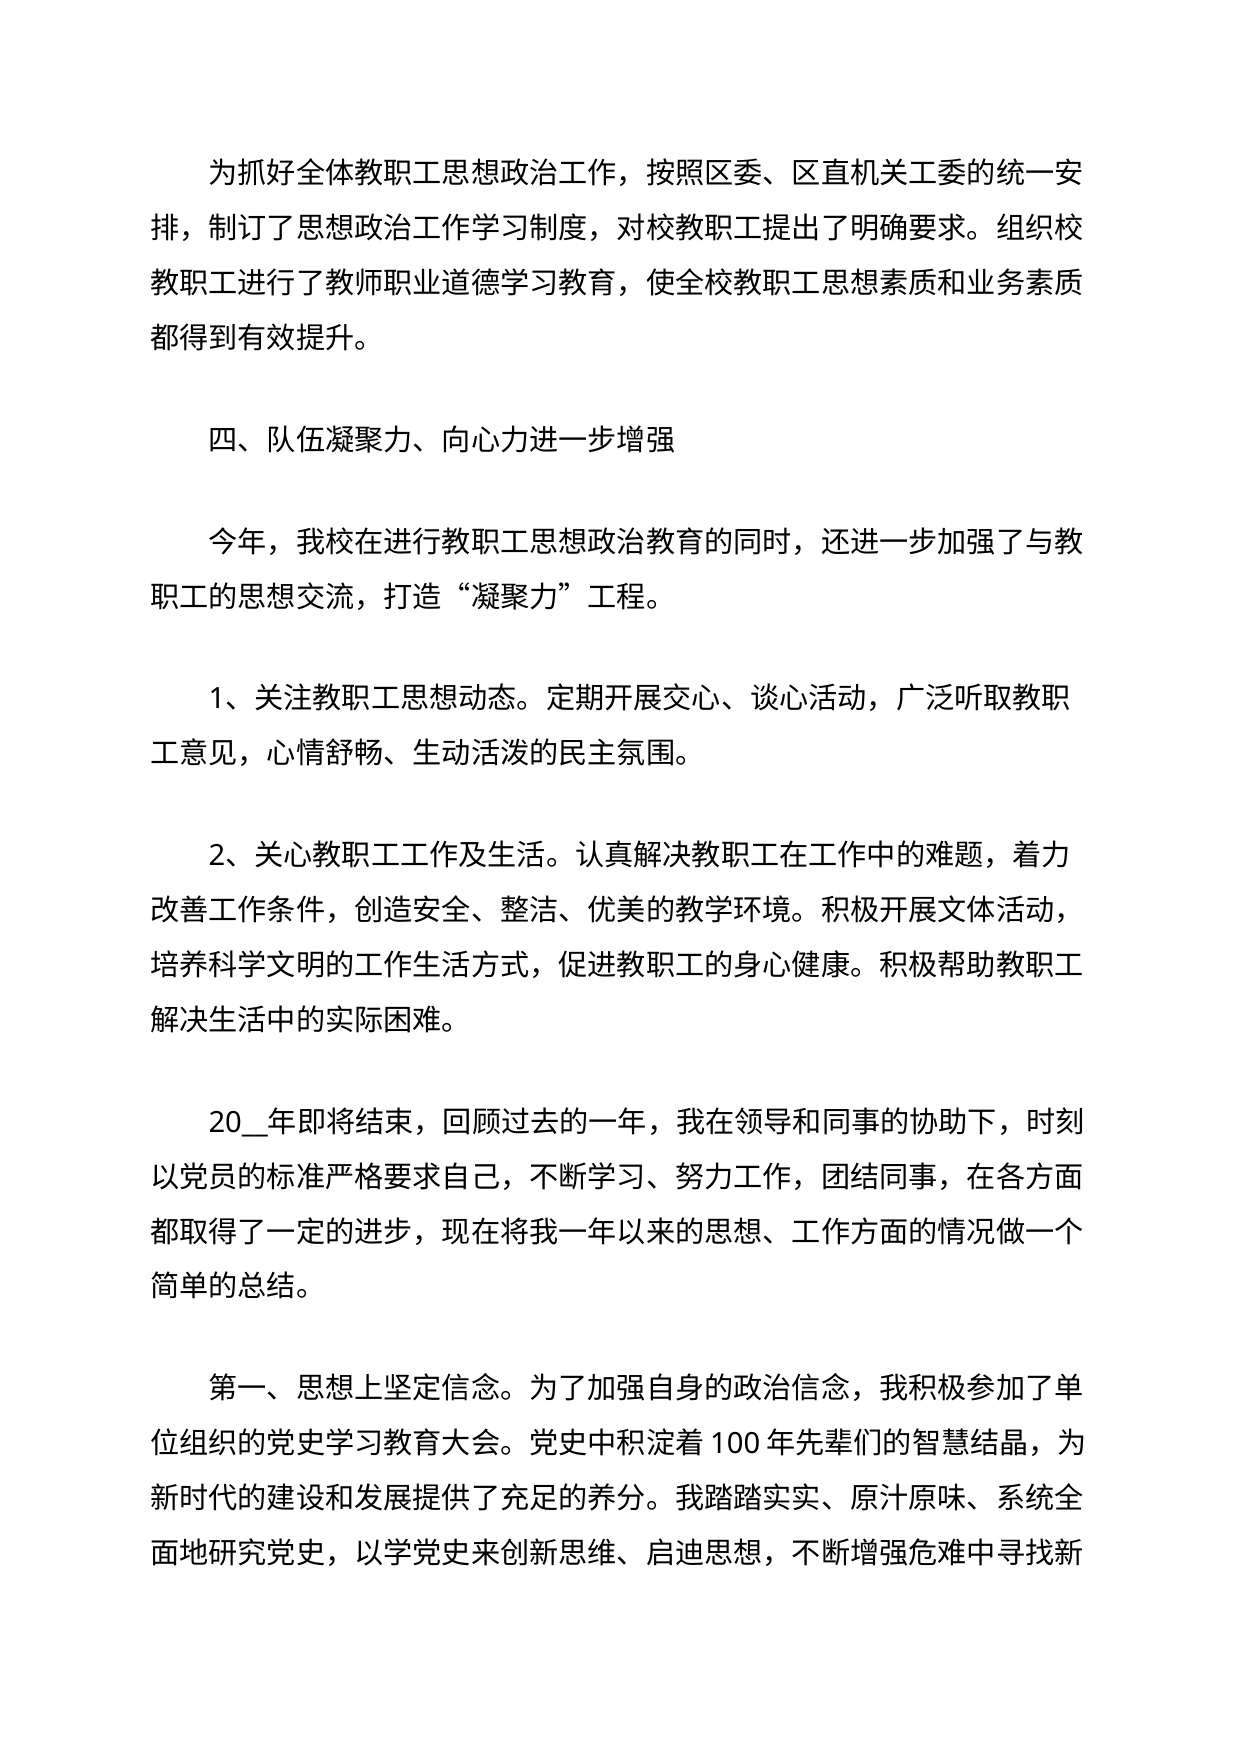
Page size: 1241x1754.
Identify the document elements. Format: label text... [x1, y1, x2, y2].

text 今年，我校在进行教职工思想政治教育的同时，还进一步加强了与教职工的思想交流，打造“凝聚力”工程。 [150, 518, 1090, 615]
text 2、关心教职工工作及生活。认真解决教职工在工作中的难题，着力改善工作条件，创造安全、整洁、优美的教学环境。积极开展文体活动，培养科学文明的工作生活方式，促进教职工的身心健康。积极帮助教职工解决生活中的实际困难。 [150, 832, 1090, 1039]
text 1、关注教职工思想动态。定期开展交心、谈心活动，广泛听取教职工意见，心情舒畅、生动活泼的民主氛围。 [150, 675, 1090, 772]
text 四、队伍凝聚力、向心力进一步增强 [150, 416, 1090, 459]
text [150, 1365, 1090, 1572]
text 20__年即将结束，回顾过去的一年，我在领导和同事的协助下，时刻以党员的标准严格要求自己，不断学习、努力工作，团结同事，在各方面都取得了一定的进步，现在将我一年以来的思想、工作方面的情况做一个简单的总结。 [150, 1098, 1090, 1305]
text 为抓好全体教职工思想政治工作，按照区委、区直机关工委的统一安排，制订了思想政治工作学习制度，对校教职工提出了明确要求。组织校教职工进行了教师职业道德学习教育，使全校教职工思想素质和业务素质都得到有效提升。 [150, 150, 1090, 357]
